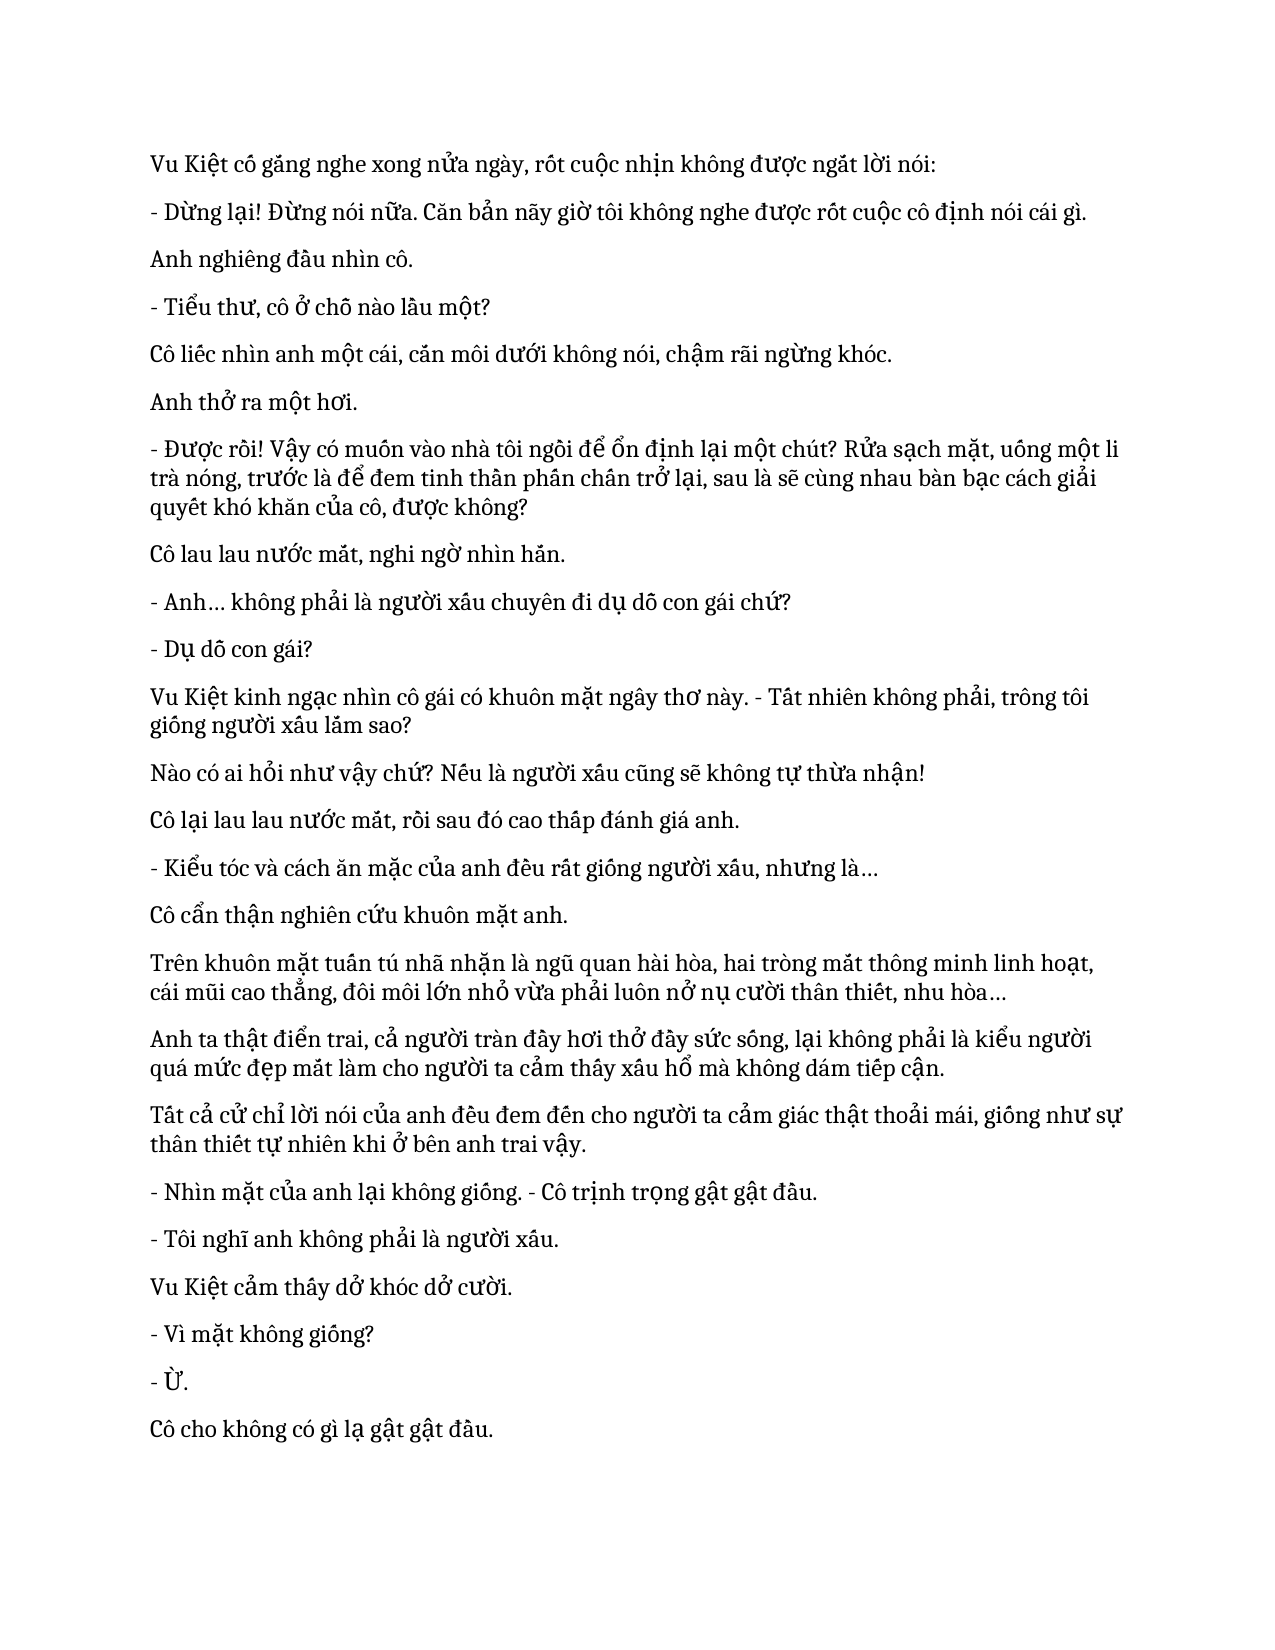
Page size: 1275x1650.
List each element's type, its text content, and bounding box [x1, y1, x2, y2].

text Cô cẩn thận nghiên cứu khuôn mặt anh. [150, 901, 1125, 930]
text Cô lau lau nước mắt, nghi ngờ nhìn hắn. [150, 540, 1125, 569]
text - Tiểu thư, cô ở chỗ nào lầu một? [150, 292, 1125, 321]
text Tất cả cử chỉ lời nói của anh đều đem đến cho người ta cảm giác thật thoải mái, giống như sự thân thiết tự nhiên khi ở bên anh trai vậy. [150, 1101, 1125, 1159]
text Vu Kiệt cố gắng nghe xong nửa ngày, rốt cuộc nhịn không được ngắt lời nói: [150, 150, 1125, 179]
text - Dụ dỗ con gái? [150, 635, 1125, 664]
text Trên khuôn mặt tuấn tú nhã nhặn là ngũ quan hài hòa, hai tròng mắt thông minh linh hoạt, cái mũi cao thẳng, đôi môi lớn nhỏ vừa phải luôn nở nụ cười thân thiết, nhu hòa… [150, 949, 1125, 1006]
text Anh nghiêng đầu nhìn cô. [150, 245, 1125, 274]
text - Kiểu tóc và cách ăn mặc của anh đều rất giống người xấu, nhưng là… [150, 854, 1125, 882]
text Anh ta thật điển trai, cả người tràn đầy hơi thở đầy sức sống, lại không phải là kiểu người quá mức đẹp mắt làm cho người ta cảm thấy xấu hổ mà không dám tiếp cận. [150, 1025, 1125, 1082]
text - Tôi nghĩ anh không phải là người xấu. [150, 1225, 1125, 1254]
text - Anh… không phải là người xấu chuyên đi dụ dỗ con gái chứ? [150, 587, 1125, 616]
text Vu Kiệt kinh ngạc nhìn cô gái có khuôn mặt ngây thơ này. - Tất nhiên không phải, trông tôi giống người xấu lắm sao? [150, 682, 1125, 740]
text - Nhìn mặt của anh lại không giống. - Cô trịnh trọng gật gật đầu. [150, 1177, 1125, 1206]
text Nào có ai hỏi như vậy chứ? Nếu là người xấu cũng sẽ không tự thừa nhận! [150, 759, 1125, 787]
text - Được rồi! Vậy có muốn vào nhà tôi ngồi để ổn định lại một chút? Rửa sạch mặt, uống một li trà nóng, trước là để đem tinh thần phấn chấn trở lại, sau là sẽ cùng nhau bàn bạc cách giải quyết khó khăn của cô, được không? [150, 435, 1125, 521]
text Cô liếc nhìn anh một cái, cắn môi dưới không nói, chậm rãi ngừng khóc. [150, 340, 1125, 369]
text Cô cho không có gì lạ gật gật đầu. [150, 1415, 1125, 1444]
text - Vì mặt không giống? [150, 1320, 1125, 1349]
text Anh thở ra một hơi. [150, 387, 1125, 416]
text - Ừ. [150, 1367, 1125, 1396]
text Vu Kiệt cảm thấy dở khóc dở cười. [150, 1272, 1125, 1301]
text Cô lại lau lau nước mắt, rồi sau đó cao thấp đánh giá anh. [150, 806, 1125, 835]
text - Dừng lại! Đừng nói nữa. Căn bản nãy giờ tôi không nghe được rốt cuộc cô định nói cái gì. [150, 197, 1125, 226]
